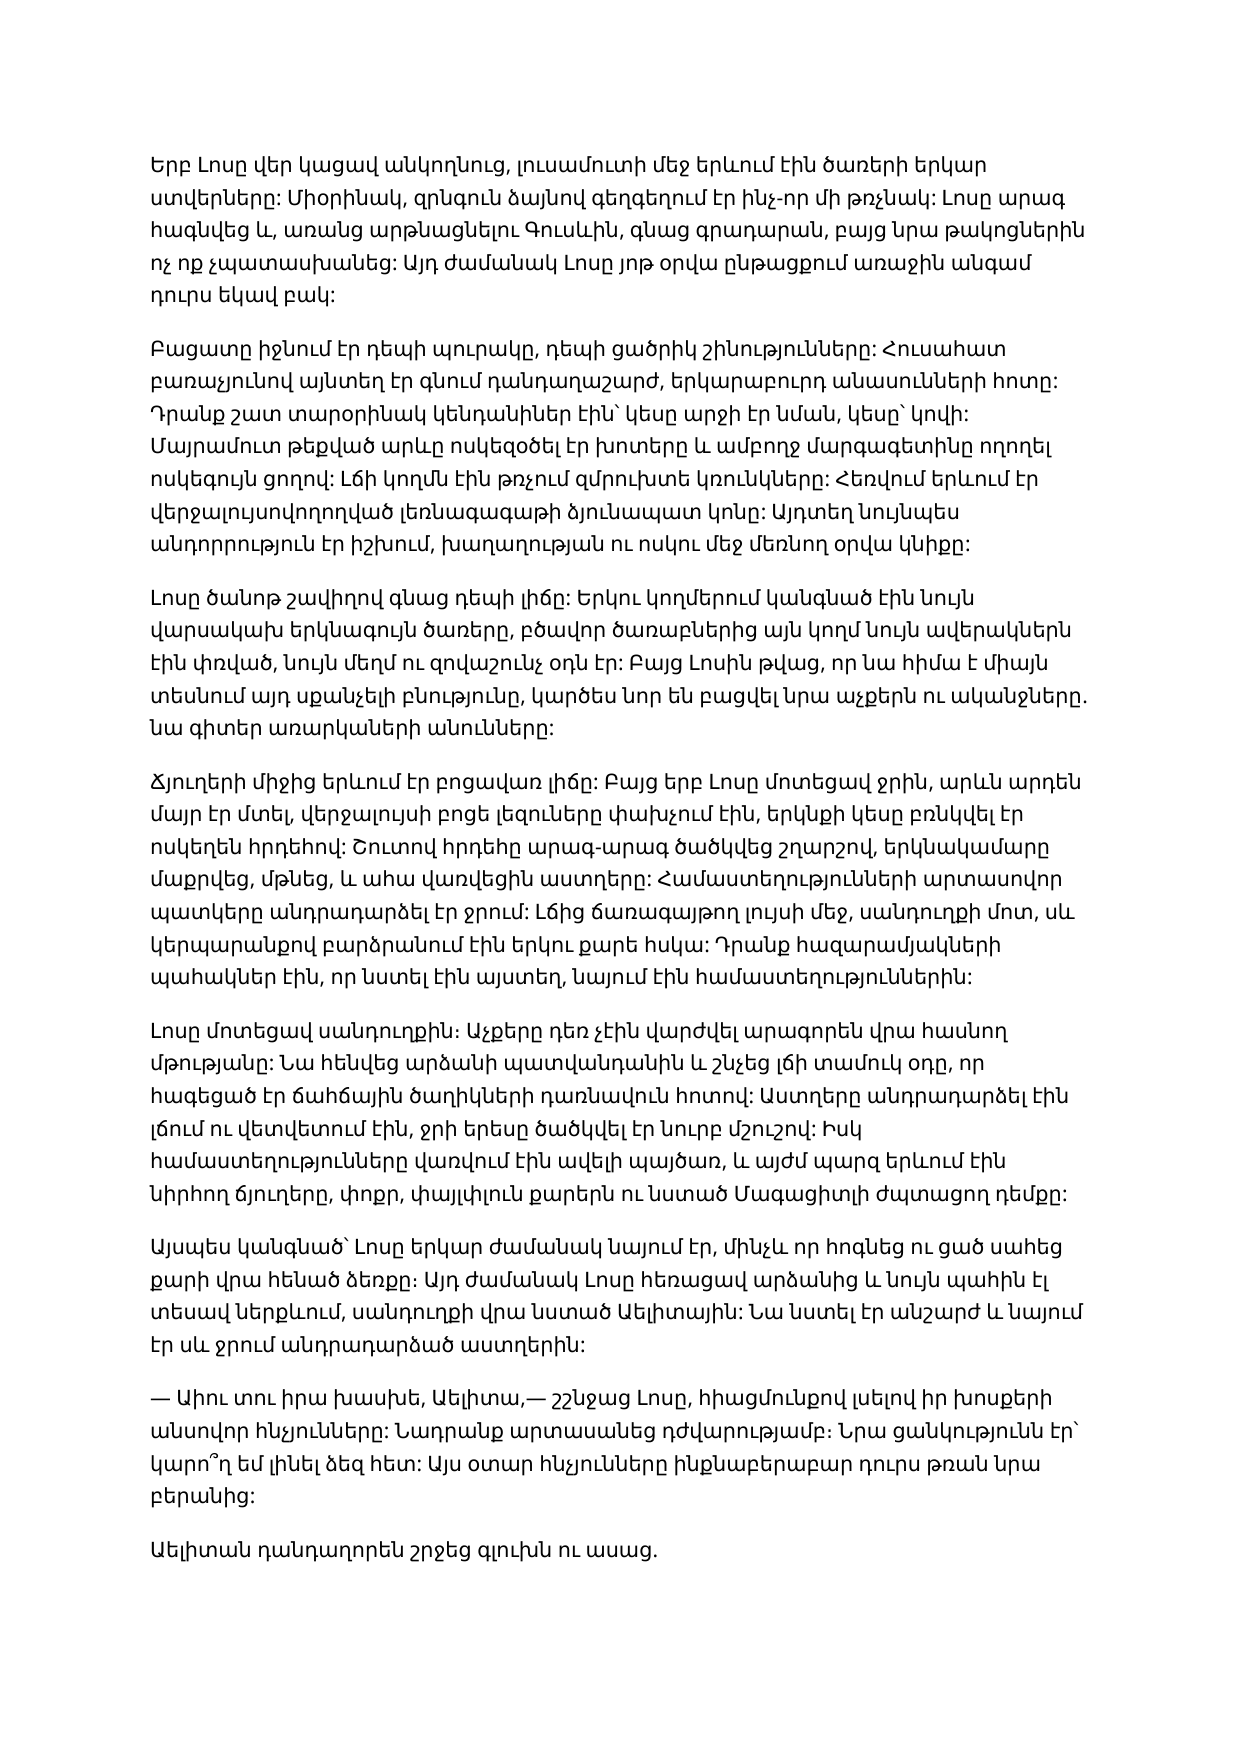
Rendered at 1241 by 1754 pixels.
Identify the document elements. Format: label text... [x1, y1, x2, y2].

text — Աիու տու իրա խասխե, Աելիտա,— շշնջաց Լոսը, հիացմունքով լսելով իր խոսքերի անսովոր հնչյունները: Նադրանք արտասանեց դժվարությամբ։ Նրա ցանկությունն էր՝ կարո՞ղ եմ լինել ձեզ հետ: Այս օտար հնչյունները ինքնաբերաբար դուրս թռան նրա բերանից: [150, 1383, 1090, 1510]
text Բացատը իջնում էր դեպի պուրակը, դեպի ցածրիկ շինությունները: Հուսահատ բառաչյունով այնտեղ էր գնում դանդաղաշարժ, երկարաբուրդ անասունների հոտը: Դրանք շատ տարօրինակ կենդանիներ էին՝ կեսը արջի էր նման, կեսը՝ կովի: Մայրամուտ թեքված արևը ոսկեզօծել էր խոտերը և ամբողջ մարգագետինը ողողել ոսկեգույն ցողով: Լճի կողմն էին թռչում զմրուխտե կռունկները: Հեռվում երևում էր վերջալույսովողողված լեռնագագաթի ձյունապատ կոնը: Այդտեղ նույնպես անդորրություն էր իշխում, խաղաղության ու ոսկու մեջ մեռնող օրվա կնիքը: [150, 334, 1090, 558]
text Ճյուղերի միջից երևում էր բոցավառ լիճը: Բայց երբ Լոսը մոտեցավ ջրին, արևն արդեն մայր էր մտել, վերջալույսի բոցե լեզուները փախչում էին, երկնքի կեսը բռնկվել էր ոսկեղեն հրդեհով: Շուտով հրդեհը արագ-արագ ծածկվեց շղարշով, երկնակամարը մաքրվեց, մթնեց, և ահա վառվեցին աստղերը: Համաստեղությունների արտասովոր պատկերը անդրադարձել էր ջրում: Լճից ճառագայթող լույսի մեջ, սանդուղքի մոտ, սև կերպարանքով բարձրանում էին երկու քարե հսկա: Դրանք հազարամյակների պահակներ էին, որ նստել էին այստեղ, նայում էին համաստեղություններին: [150, 767, 1090, 991]
text Աելիտան դանդաղորեն շրջեց գլուխն ու ասաց. [150, 1535, 1090, 1563]
text Լոսը մոտեցավ սանդուղքին։ Աչքերը դեռ չէին վարժվել արագորեն վրա հասնող մթությանը: Նա հենվեց արձանի պատվանդանին և շնչեց լճի տամուկ օդը, որ հագեցած էր ճահճային ծաղիկների դառնավուն հոտով: Աստղերը անդրադարձել էին լճում ու վետվետում էին, ջրի երեսը ծածկվել էր նուրբ մշուշով: Իսկ համաստեղությունները վառվում էին ավելի պայծառ, և այժմ պարզ երևում էին նիրհող ճյուղերը, փոքր, փայլփլուն քարերն ու նստած Մագացիտլի ժպտացող դեմքը: [150, 1016, 1090, 1207]
text Երբ Լոսը վեր կացավ անկողնուց, լուսամուտի մեջ երևում էին ծառերի երկար ստվերները: Միօրինակ, զրնգուն ձայնով գեղգեղում էր ինչ-որ մի թռչնակ: Լոսը արագ հագնվեց և, առանց արթնացնելու Գուսևին, գնաց գրադարան, բայց նրա թակոցներին ոչ ոք չպատասխանեց: Այդ ժամանակ Լոսը յոթ օրվա ընթացքում առաջին անգամ դուրս եկավ բակ: [150, 150, 1090, 309]
text Այսպես կանգնած՝ Լոսը երկար ժամանակ նայում էր, մինչև որ հոգնեց ու ցած սահեց քարի վրա հենած ձեռքը։ Այդ ժամանակ Լոսը հեռացավ արձանից և նույն պահին էլ տեսավ ներքևում, սանդուղքի վրա նստած Աելիտային: Նա նստել էր անշարժ և նայում էր սև ջրում անդրադարձած աստղերին: [150, 1232, 1090, 1358]
text Լոսը ծանոթ շավիղով գնաց դեպի լիճը: Երկու կողմերում կանգնած էին նույն վարսակախ երկնագույն ծառերը, բծավոր ծառաբներից այն կողմ նույն ավերակներն էին փռված, նույն մեղմ ու զովաշունչ օդն էր: Բայց Լոսին թվաց, որ նա հիմա է միայն տեսնում այդ սքանչելի բնությունը, կարծես նոր են բացվել նրա աչքերն ու ականջները. նա գիտեր առարկաների անունները: [150, 583, 1090, 742]
